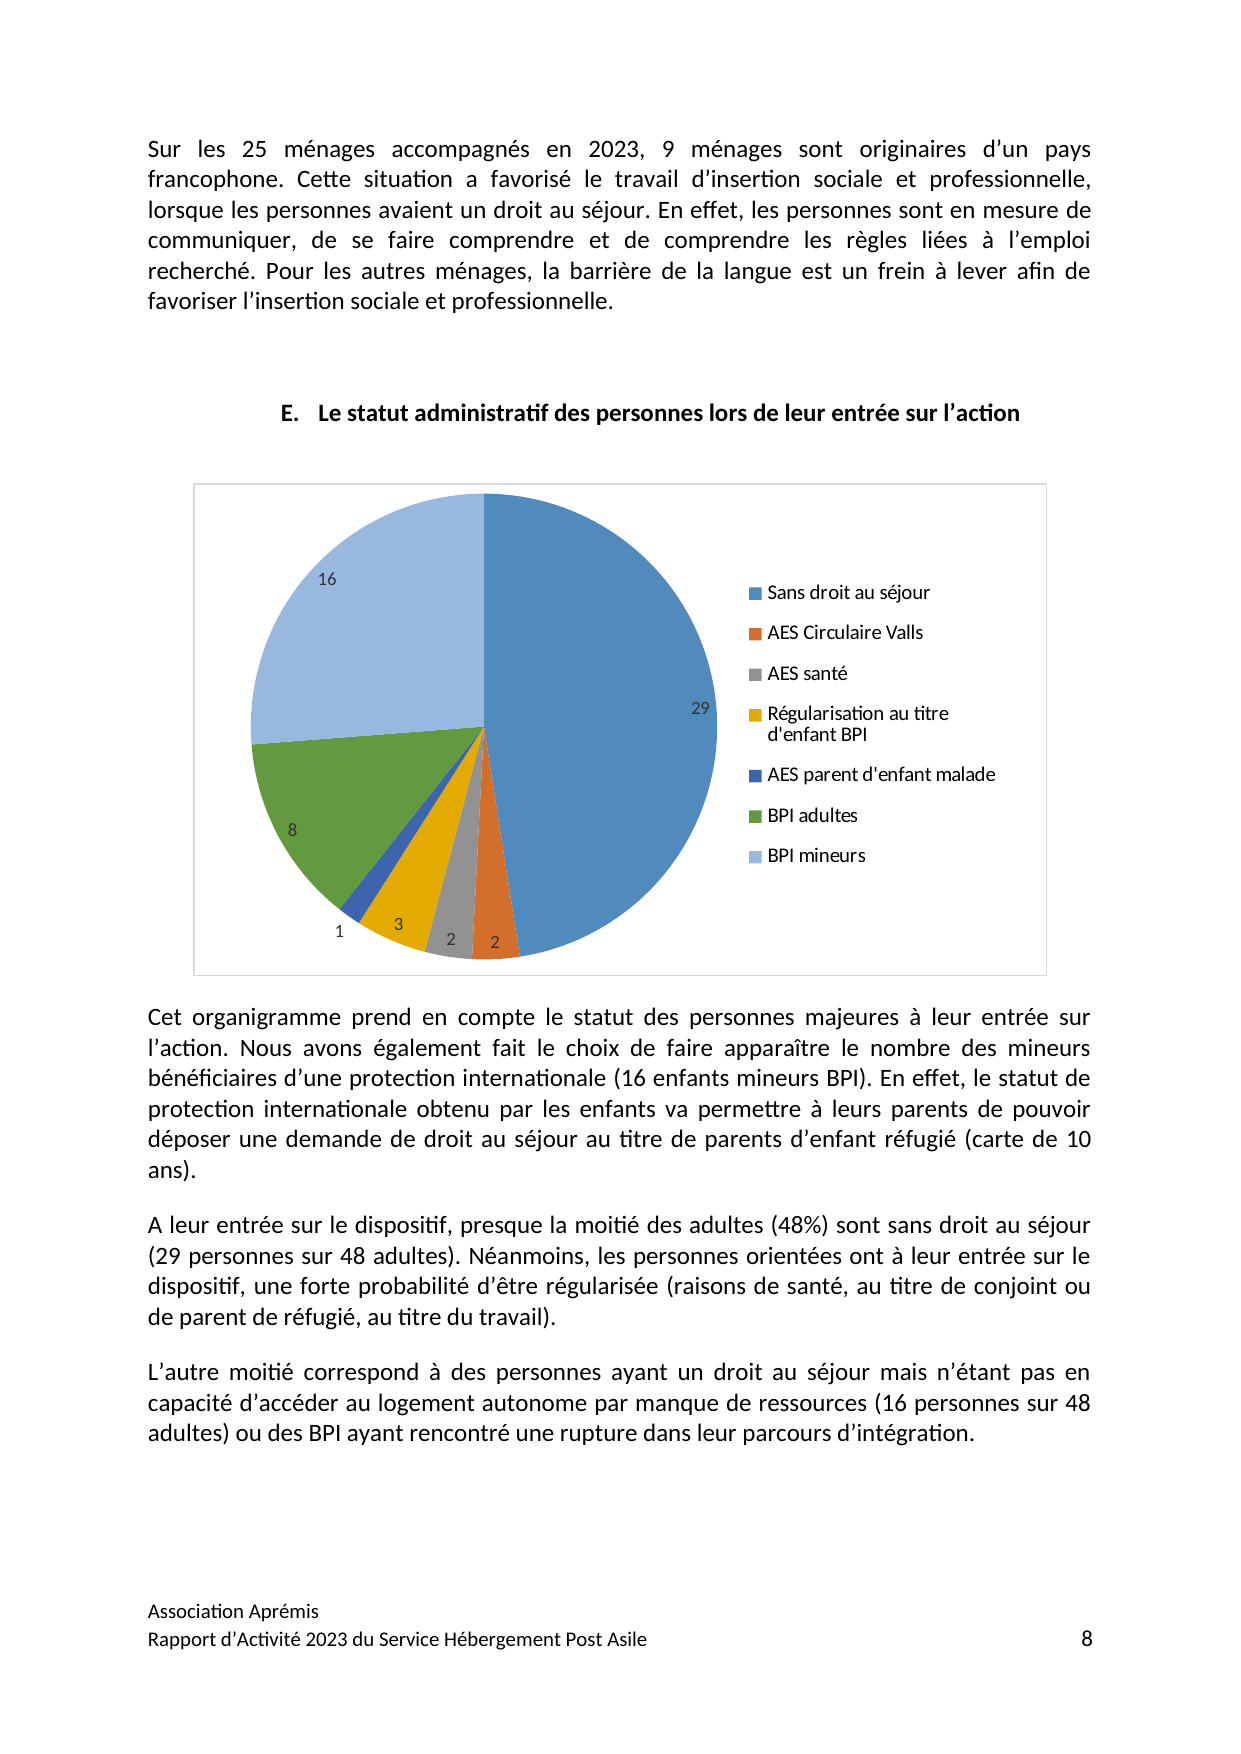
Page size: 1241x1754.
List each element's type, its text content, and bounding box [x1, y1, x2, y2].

text Cet organigramme prend en compte le statut des personnes majeures à leur entrée sur l’action. Nous avons également fait le choix de faire apparaître le nombre des mineurs bénéficiaires d’une protection internationale (16 enfants mineurs BPI). En effet, le statut de protection internationale obtenu par les enfants va permettre à leurs parents de pouvoir déposer une demande de droit au séjour au titre de parents d’enfant réfugié (carte de 10 ans). [148, 1001, 1093, 1184]
text Sur les 25 ménages accompagnés en 2023, 9 ménages sont originaires d’un pays francophone. Cette situation a favorisé le travail d’insertion sociale et professionnelle, lorsque les personnes avaient un droit au séjour. En effet, les personnes sont en mesure de communiquer, de se faire comprendre et de comprendre les règles liées à l’emploi recherché. Pour les autres ménages, la barrière de la langue est un frein à lever afin de favoriser l’insertion sociale et professionnelle. [148, 133, 1093, 316]
subtitle Le statut administratif des personnes lors de leur entrée sur l’action [281, 397, 1093, 428]
text L’autre moitié correspond à des personnes ayant un droit au séjour mais n’étant pas en capacité d’accéder au logement autonome par manque de ressources (16 personnes sur 48 adultes) ou des BPI ayant rencontré une rupture dans leur parcours d’intégration. [148, 1356, 1093, 1448]
text A leur entrée sur le dispositif, presque la moitié des adultes (48%) sont sans droit au séjour (29 personnes sur 48 adultes). Néanmoins, les personnes orientées ont à leur entrée sur le dispositif, une forte probabilité d’être régularisée (raisons de santé, au titre de conjoint ou de parent de réfugié, au titre du travail). [148, 1209, 1093, 1331]
